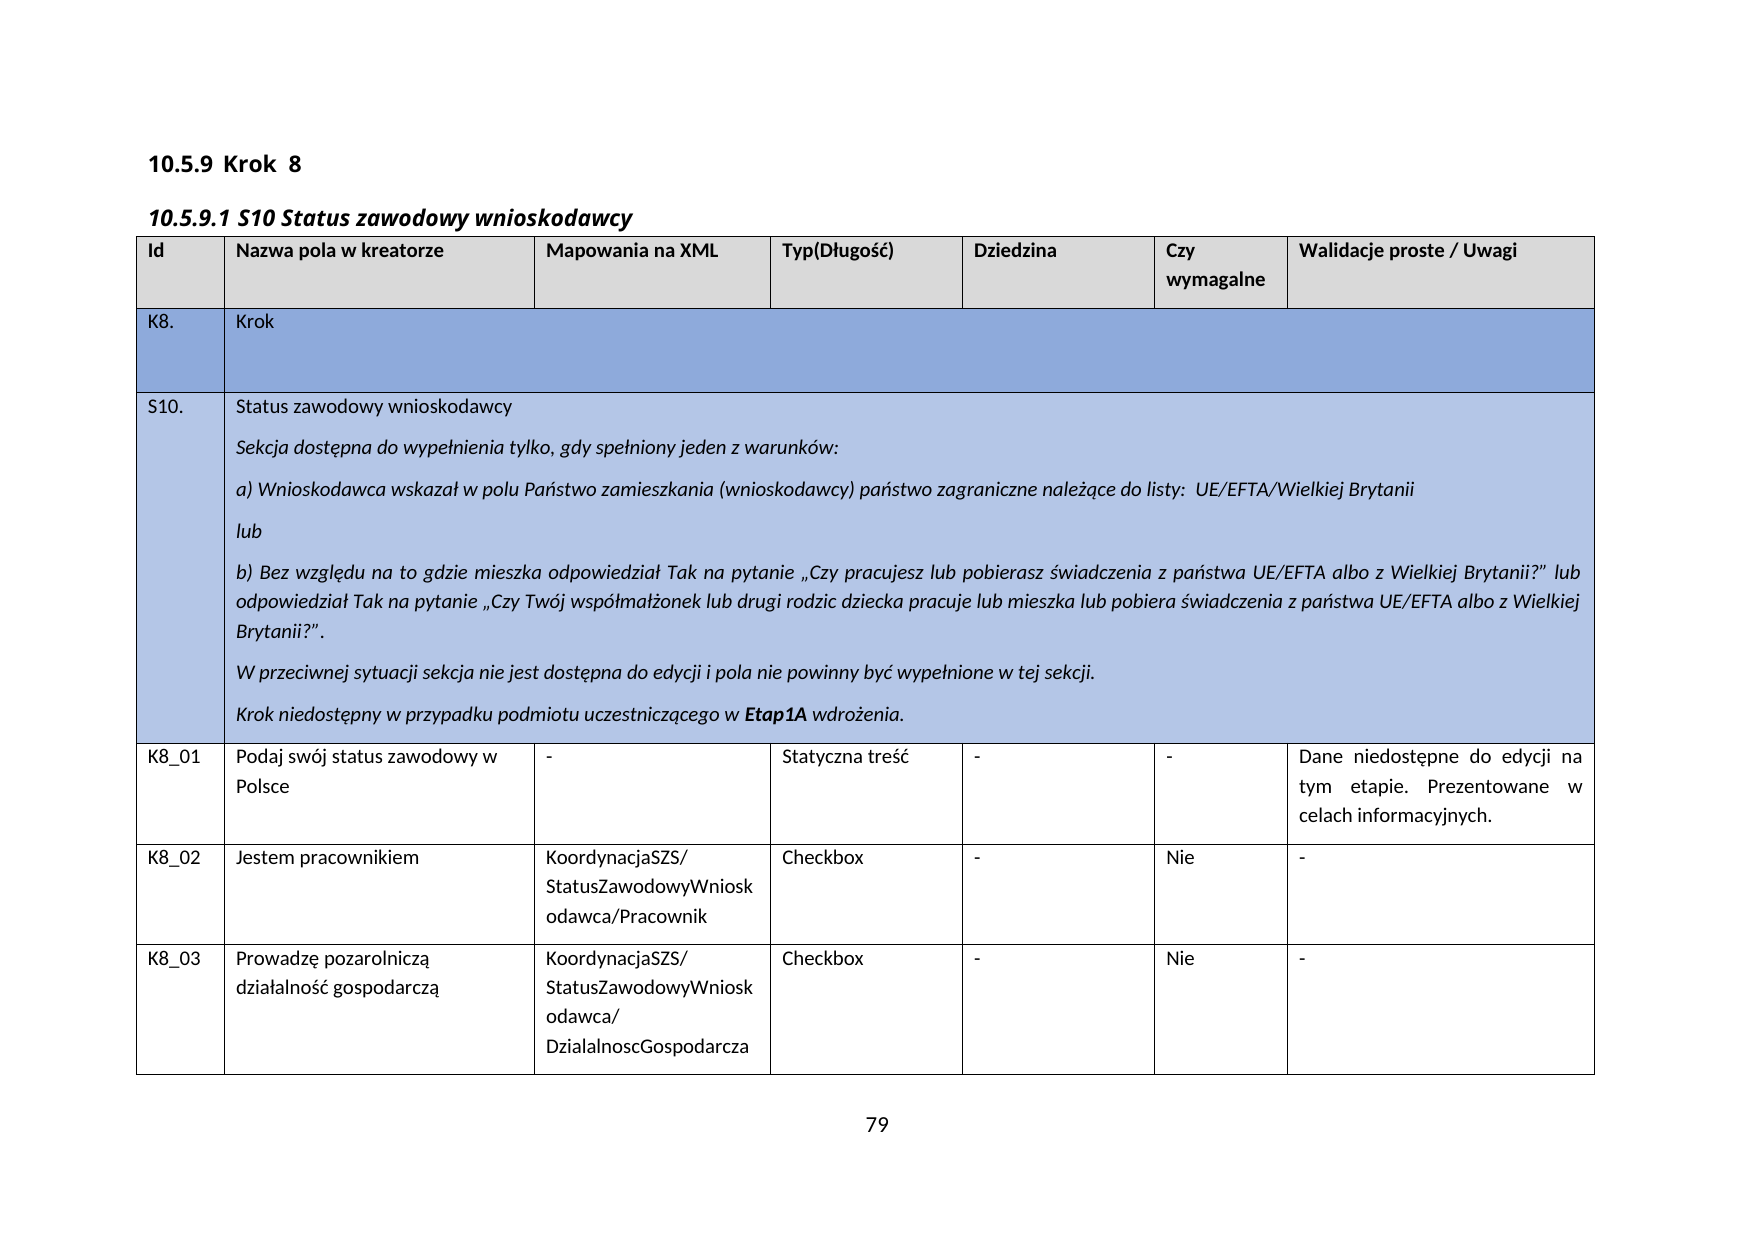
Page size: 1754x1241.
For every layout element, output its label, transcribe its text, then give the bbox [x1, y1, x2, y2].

table_cell - [1155, 744, 1287, 843]
table_header Typ(Długość) [771, 237, 962, 308]
table_cell Krok [225, 309, 1594, 392]
table_cell Podaj swój status zawodowy w Polsce [225, 744, 534, 843]
table_cell - [963, 945, 1154, 1074]
table_header Id [137, 237, 224, 308]
table_cell - [1288, 845, 1594, 944]
table_cell K8_02 [137, 845, 224, 944]
table_cell S10. [137, 393, 224, 743]
table_cell - [963, 744, 1154, 843]
table_cell Statyczna treść [771, 744, 962, 843]
table_cell - [535, 744, 770, 843]
table_cell K8_03 [137, 945, 224, 1074]
table_cell Prowadzę pozarolniczą działalność gospodarczą [225, 945, 534, 1074]
table_cell K8. [137, 309, 224, 392]
table_cell Checkbox [771, 945, 962, 1074]
table_cell Jestem pracownikiem [225, 845, 534, 944]
table_header Dziedzina [963, 237, 1154, 308]
subtitle Krok 8 [148, 148, 1606, 179]
table_header Walidacje proste / Uwagi [1288, 237, 1594, 308]
table_cell Status zawodowy wnioskodawcy Sekcja dostępna do wypełnienia tylko, gdy spełniony jeden z warunków: a) Wnioskodawca wskazał w polu Państwo zamieszkania (wnioskodawcy) państwo zagraniczne należące do listy: UE/EFTA/Wielkiej Brytanii lub b) Bez względu na to gdzie mieszka odpowiedział Tak na pytanie „Czy pracujesz lub pobierasz świadczenia z państwa UE/EFTA albo z Wielkiej Brytanii?” lub odpowiedział Tak na pytanie „Czy Twój współmałżonek lub drugi rodzic dziecka pracuje lub mieszka lub pobiera świadczenia z państwa UE/EFTA albo z Wielkiej Brytanii?”. W przeciwnej sytuacji sekcja nie jest dostępna do edycji i pola nie powinny być wypełnione w tej sekcji. Krok niedostępny w przypadku podmiotu uczestniczącego w Etap1A wdrożenia. [225, 393, 1594, 743]
table_header Czy wymagalne [1155, 237, 1287, 308]
table_header Nazwa pola w kreatorze [225, 237, 534, 308]
table_cell Nie [1155, 845, 1287, 944]
table_cell K8_01 [137, 744, 224, 843]
subtitle S10 Status zawodowy wnioskodawcy [148, 202, 1606, 233]
table_cell Dane niedostępne do edycji na tym etapie. Prezentowane w celach informacyjnych. [1288, 744, 1594, 843]
table_header Mapowania na XML [535, 237, 770, 308]
table_cell - [963, 845, 1154, 944]
table_cell KoordynacjaSZS/StatusZawodowyWnioskodawca/Pracownik [535, 845, 770, 944]
table_cell - [1288, 945, 1594, 1074]
table_cell Nie [1155, 945, 1287, 1074]
table_cell KoordynacjaSZS/StatusZawodowyWnioskodawca/DzialalnoscGospodarcza [535, 945, 770, 1074]
table_cell Checkbox [771, 845, 962, 944]
